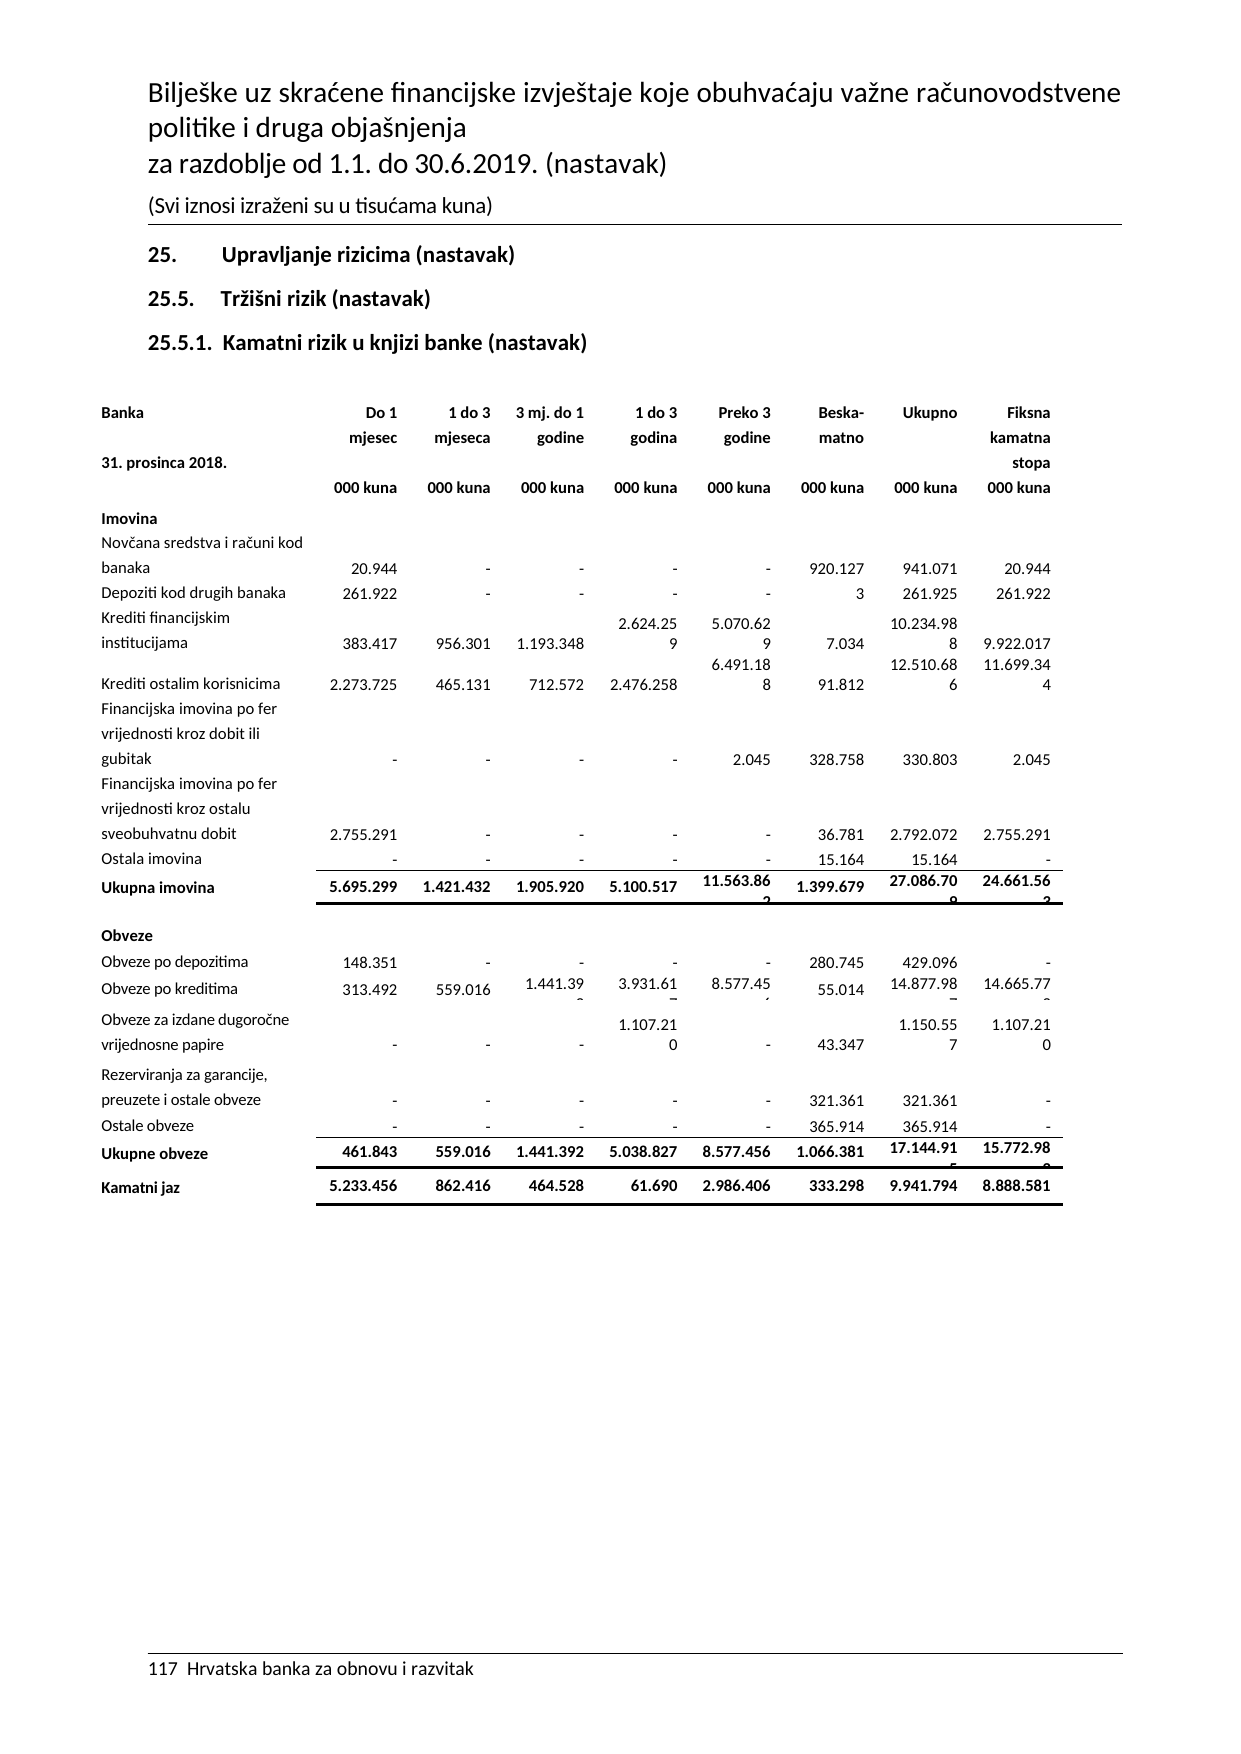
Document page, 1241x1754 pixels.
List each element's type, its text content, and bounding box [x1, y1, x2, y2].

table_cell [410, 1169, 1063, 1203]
text 25. Upravljanje rizicima (nastavak) [148, 238, 1122, 269]
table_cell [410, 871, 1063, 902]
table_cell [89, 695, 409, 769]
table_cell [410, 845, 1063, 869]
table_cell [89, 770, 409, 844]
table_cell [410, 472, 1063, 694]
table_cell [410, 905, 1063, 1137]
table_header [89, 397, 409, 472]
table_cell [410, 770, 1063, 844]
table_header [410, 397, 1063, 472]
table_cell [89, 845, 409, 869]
text 25.5.1. Kamatni rizik u knjizi banke (nastavak) [148, 325, 1122, 357]
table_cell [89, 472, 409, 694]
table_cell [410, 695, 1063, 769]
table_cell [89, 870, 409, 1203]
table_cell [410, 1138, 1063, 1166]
text 25.5. Tržišni rizik (nastavak) [148, 282, 1122, 313]
